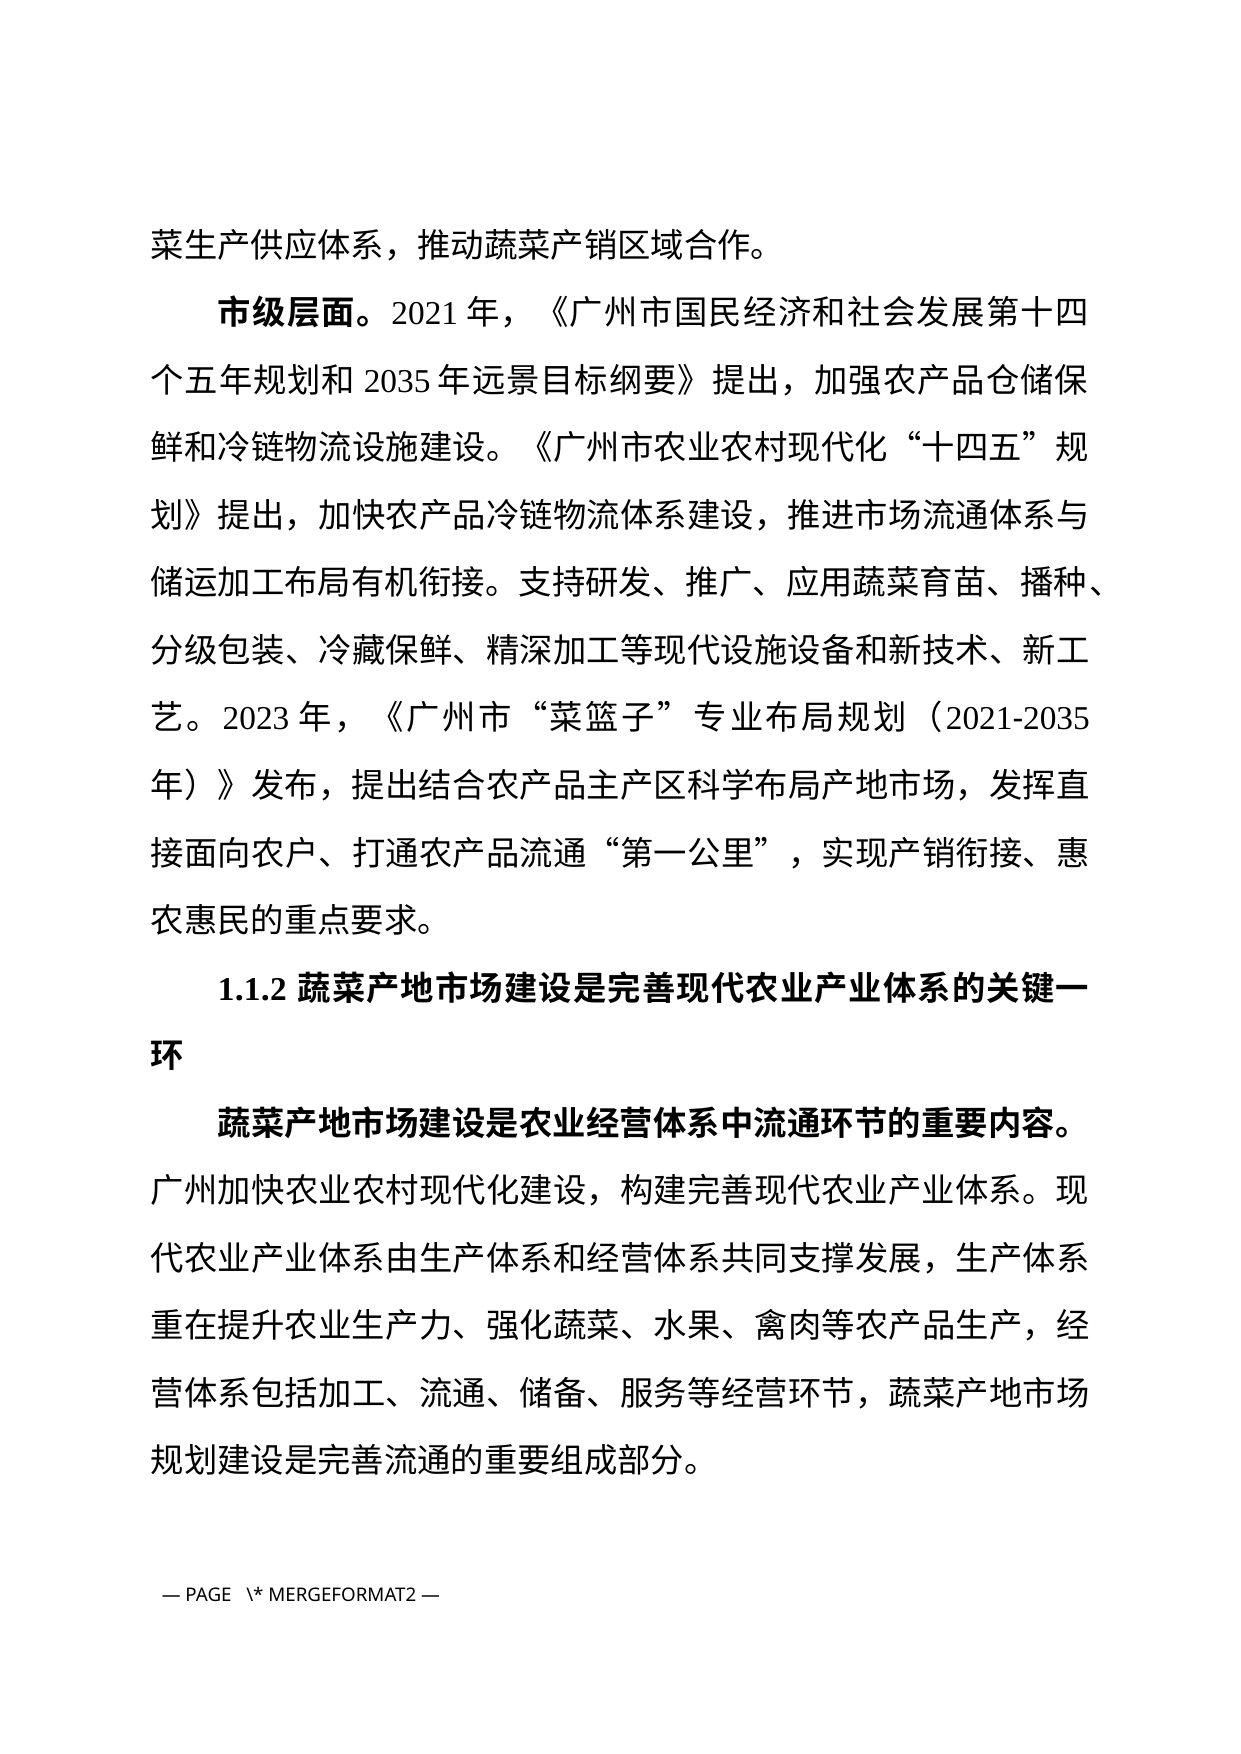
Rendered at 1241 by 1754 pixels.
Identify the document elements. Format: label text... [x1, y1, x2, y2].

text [151, 218, 1089, 267]
subtitle 1.1.2 蔬菜产地市场建设是完善现代农业产业体系的关键一环 [151, 961, 1089, 1077]
text 蔬菜产地市场建设是农业经营体系中流通环节的重要内容。广州加快农业农村现代化建设，构建完善现代农业产业体系。现代农业产业体系由生产体系和经营体系共同支撑发展，生产体系重在提升农业生产力、强化蔬菜、水果、禽肉等农产品生产，经营体系包括加工、流通、储备、服务等经营环节，蔬菜产地市场规划建设是完善流通的重要组成部分。 [151, 1096, 1089, 1482]
text 市级层面。2021年，《广州市国民经济和社会发展第十四个五年规划和2035年远景目标纲要》提出，加强农产品仓储保鲜和冷链物流设施建设。《广州市农业农村现代化“十四五”规划》提出，加快农产品冷链物流体系建设，推进市场流通体系与储运加工布局有机衔接。支持研发、推广、应用蔬菜育苗、播种、分级包装、冷藏保鲜、精深加工等现代设施设备和新技术、新工艺。2023年，《广州市“菜篮子”专业布局规划（2021-2035年）》发布，提出结合农产品主产区科学布局产地市场，发挥直接面向农户、打通农产品流通“第一公里”，实现产销衔接、惠农惠民的重点要求。 [151, 286, 1089, 942]
